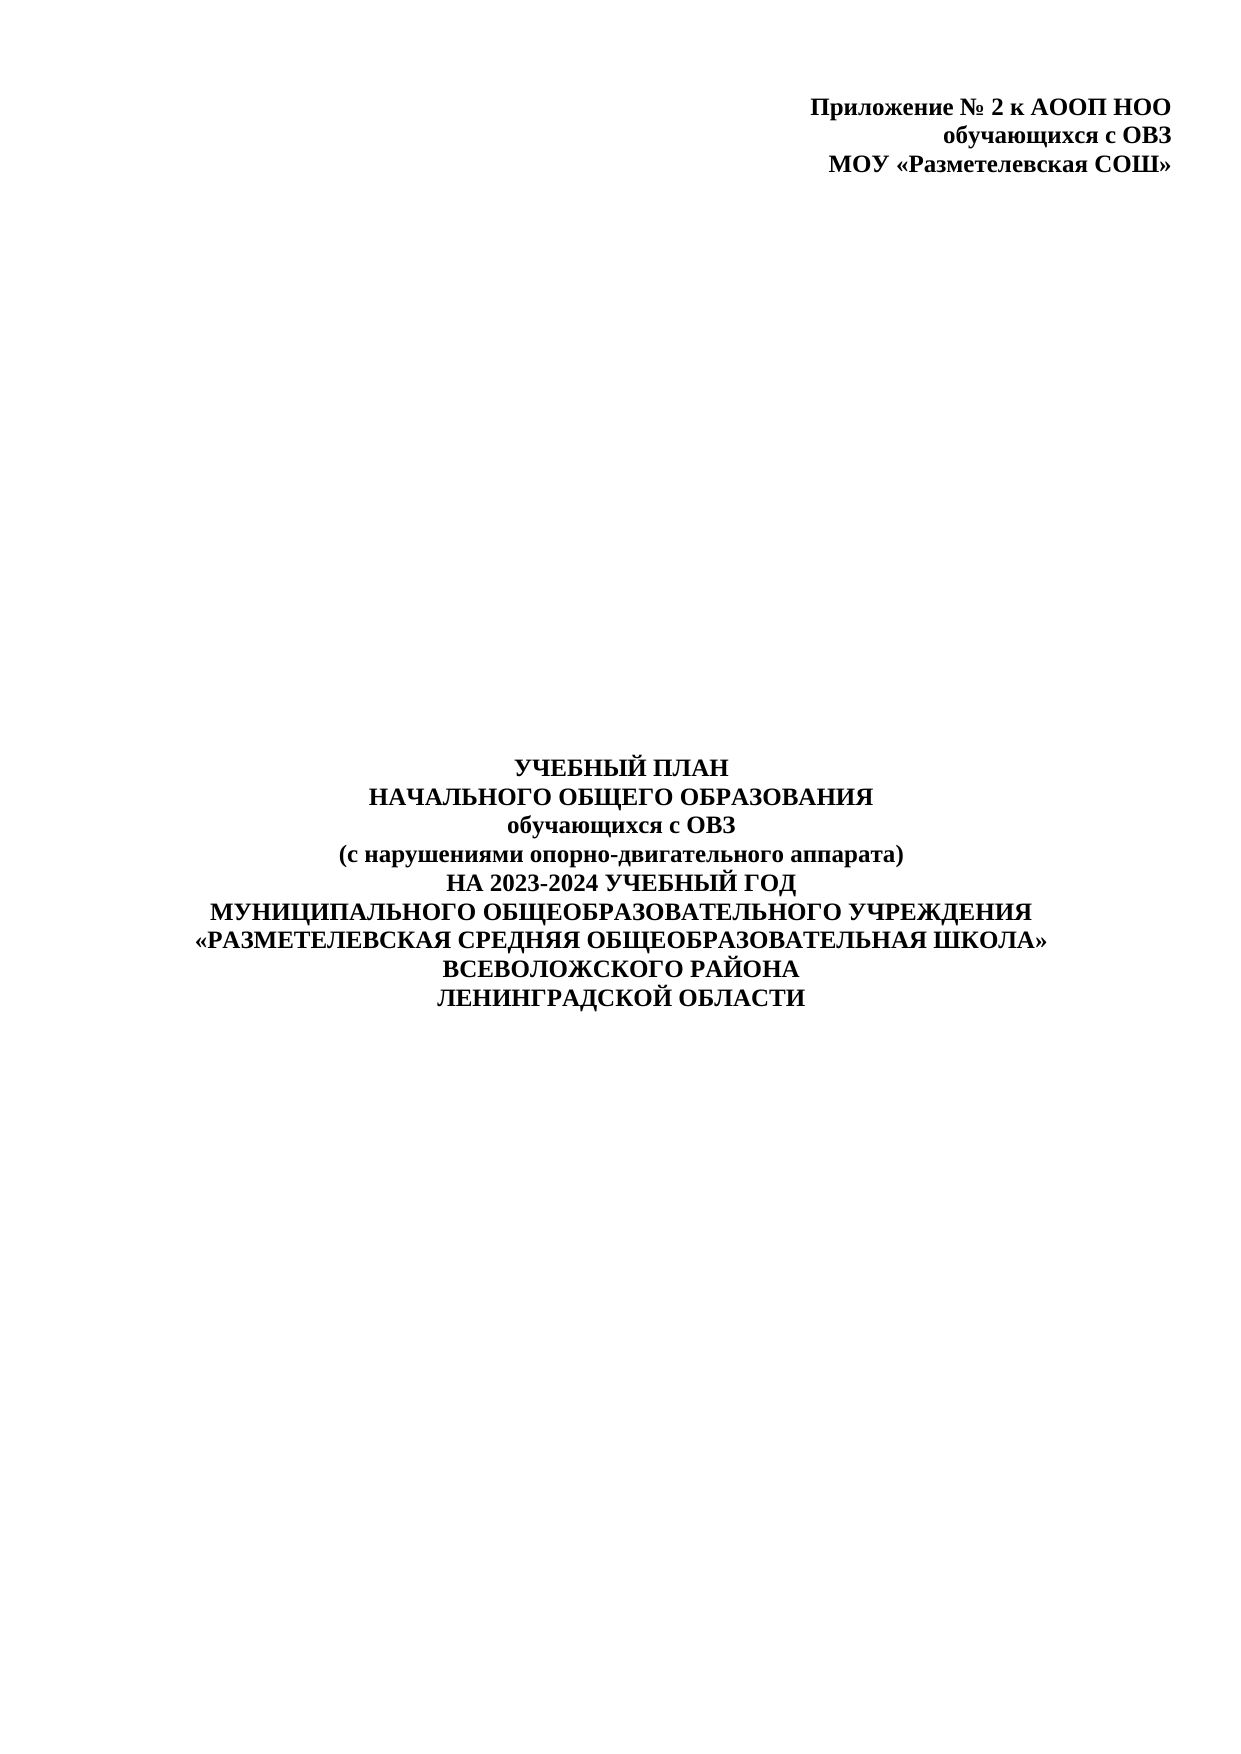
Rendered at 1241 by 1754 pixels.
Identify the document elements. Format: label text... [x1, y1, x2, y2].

text НА 2023-2024 УЧЕБНЫЙ ГОД [71, 868, 1171, 897]
text Приложение № 2 к АООП НОО [71, 92, 1171, 120]
text УЧЕБНЫЙ ПЛАН [71, 753, 1171, 782]
text «РАЗМЕТЕЛЕВСКАЯ СРЕДНЯЯ ОБЩЕОБРАЗОВАТЕЛЬНАЯ ШКОЛА» [71, 925, 1171, 954]
text МОУ «Разметелевская СОШ» [71, 149, 1171, 178]
text МУНИЦИПАЛЬНОГО ОБЩЕОБРАЗОВАТЕЛЬНОГО УЧРЕЖДЕНИЯ [71, 897, 1171, 925]
text (с нарушениями опорно-двигательного аппарата) [71, 839, 1171, 868]
text обучающихся с ОВЗ [71, 120, 1171, 149]
text обучающихся с ОВЗ [71, 810, 1171, 839]
text ЛЕНИНГРАДСКОЙ ОБЛАСТИ [71, 983, 1171, 1012]
text ВСЕВОЛОЖСКОГО РАЙОНА [71, 954, 1171, 983]
text НАЧАЛЬНОГО ОБЩЕГО ОБРАЗОВАНИЯ [71, 782, 1171, 810]
